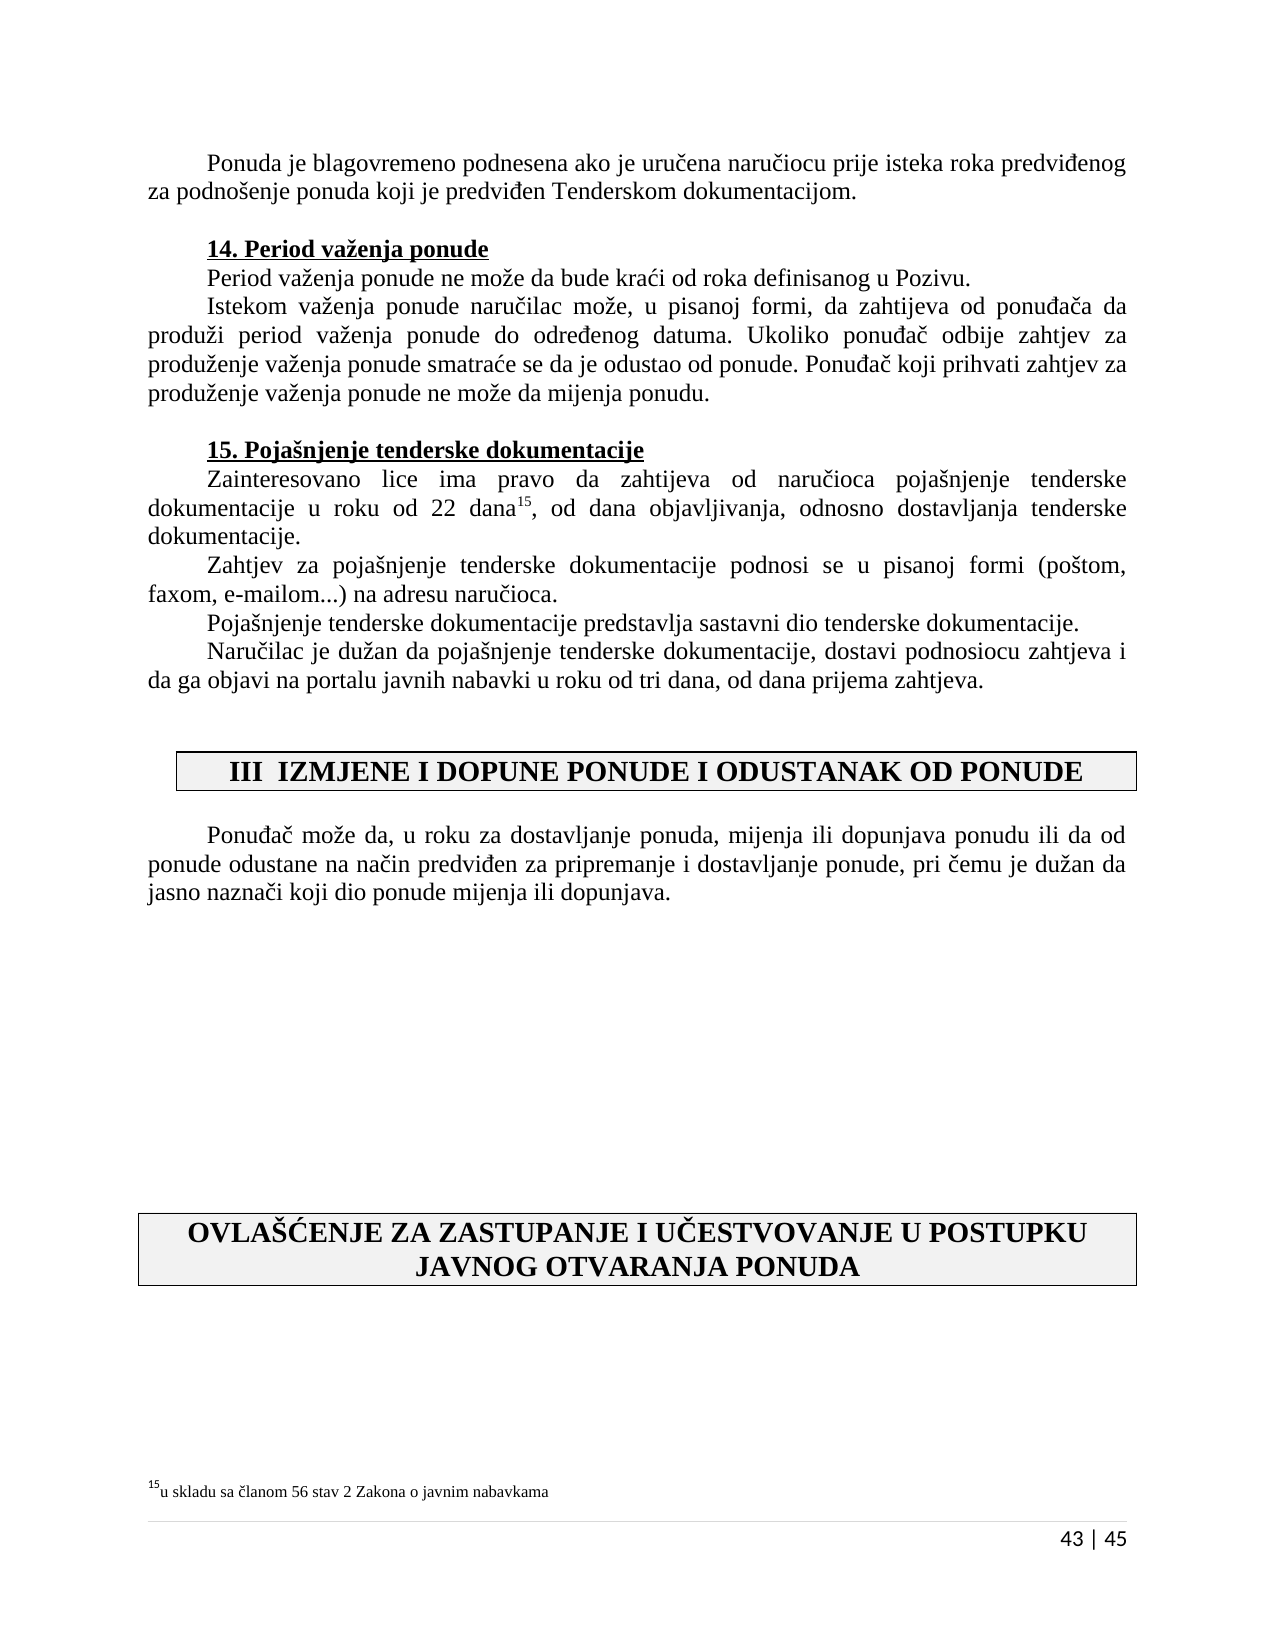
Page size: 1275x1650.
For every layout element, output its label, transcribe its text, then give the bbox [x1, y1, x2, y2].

text 15. Pojašnjenje tenderske dokumentacije [148, 435, 1127, 464]
text Ponuđač može da, u roku za dostavljanje ponuda, mijenja ili dopunjava ponudu ili da od ponude odustane na način predviđen za pripremanje i dostavljanje ponude, pri čemu je dužan da jasno naznači koji dio ponude mijenja ili dopunjava. [148, 820, 1127, 906]
text Period važenja ponude ne može da bude kraći od roka definisanog u Pozivu. [148, 263, 1127, 291]
text 14. Period važenja ponude [148, 234, 1127, 263]
text Zainteresovano lice ima pravo da zahtijeva od naručioca pojašnjenje tenderske dokumentacije u roku od 22 dana, od dana objavljivanja, odnosno dostavljanja tenderske dokumentacije. [148, 464, 1127, 550]
text Pojašnjenje tenderske dokumentacije predstavlja sastavni dio tenderske dokumentacije. [148, 608, 1127, 636]
text Naručilac je dužan da pojašnjenje tenderske dokumentacije, dostavi podnosiocu zahtjeva i da ga objavi na portalu javnih nabavki u roku od tri dana, od dana prijema zahtjeva. [148, 636, 1127, 694]
subtitle OVLAŠĆENJE ZA ZASTUPANJE I UČESTVOVANJE U POSTUPKU JAVNOG OTVARANJA PONUDA [139, 1214, 1136, 1285]
text III IZMJENE I DOPUNE PONUDE I ODUSTANAK OD PONUDE [177, 753, 1136, 790]
text Ponuda je blagovremeno podnesena ako je uručena naručiocu prije isteka roka predviđenog za podnošenje ponuda koji je predviđen Tenderskom dokumentacijom. [148, 148, 1127, 205]
text Zahtjev za pojašnjenje tenderske dokumentacije podnosi se u pisanoj formi (poštom, faxom, e-mailom...) na adresu naručioca. [148, 550, 1127, 608]
text Istekom važenja ponude naručilac može, u pisanoj formi, da zahtijeva od ponuđača da produži period važenja ponude do određenog datuma. Ukoliko ponuđač odbije zahtjev za produženje važenja ponude smatraće se da je odustao od ponude. Ponuđač koji prihvati zahtjev za produženje važenja ponude ne može da mijenja ponudu. [148, 291, 1127, 406]
